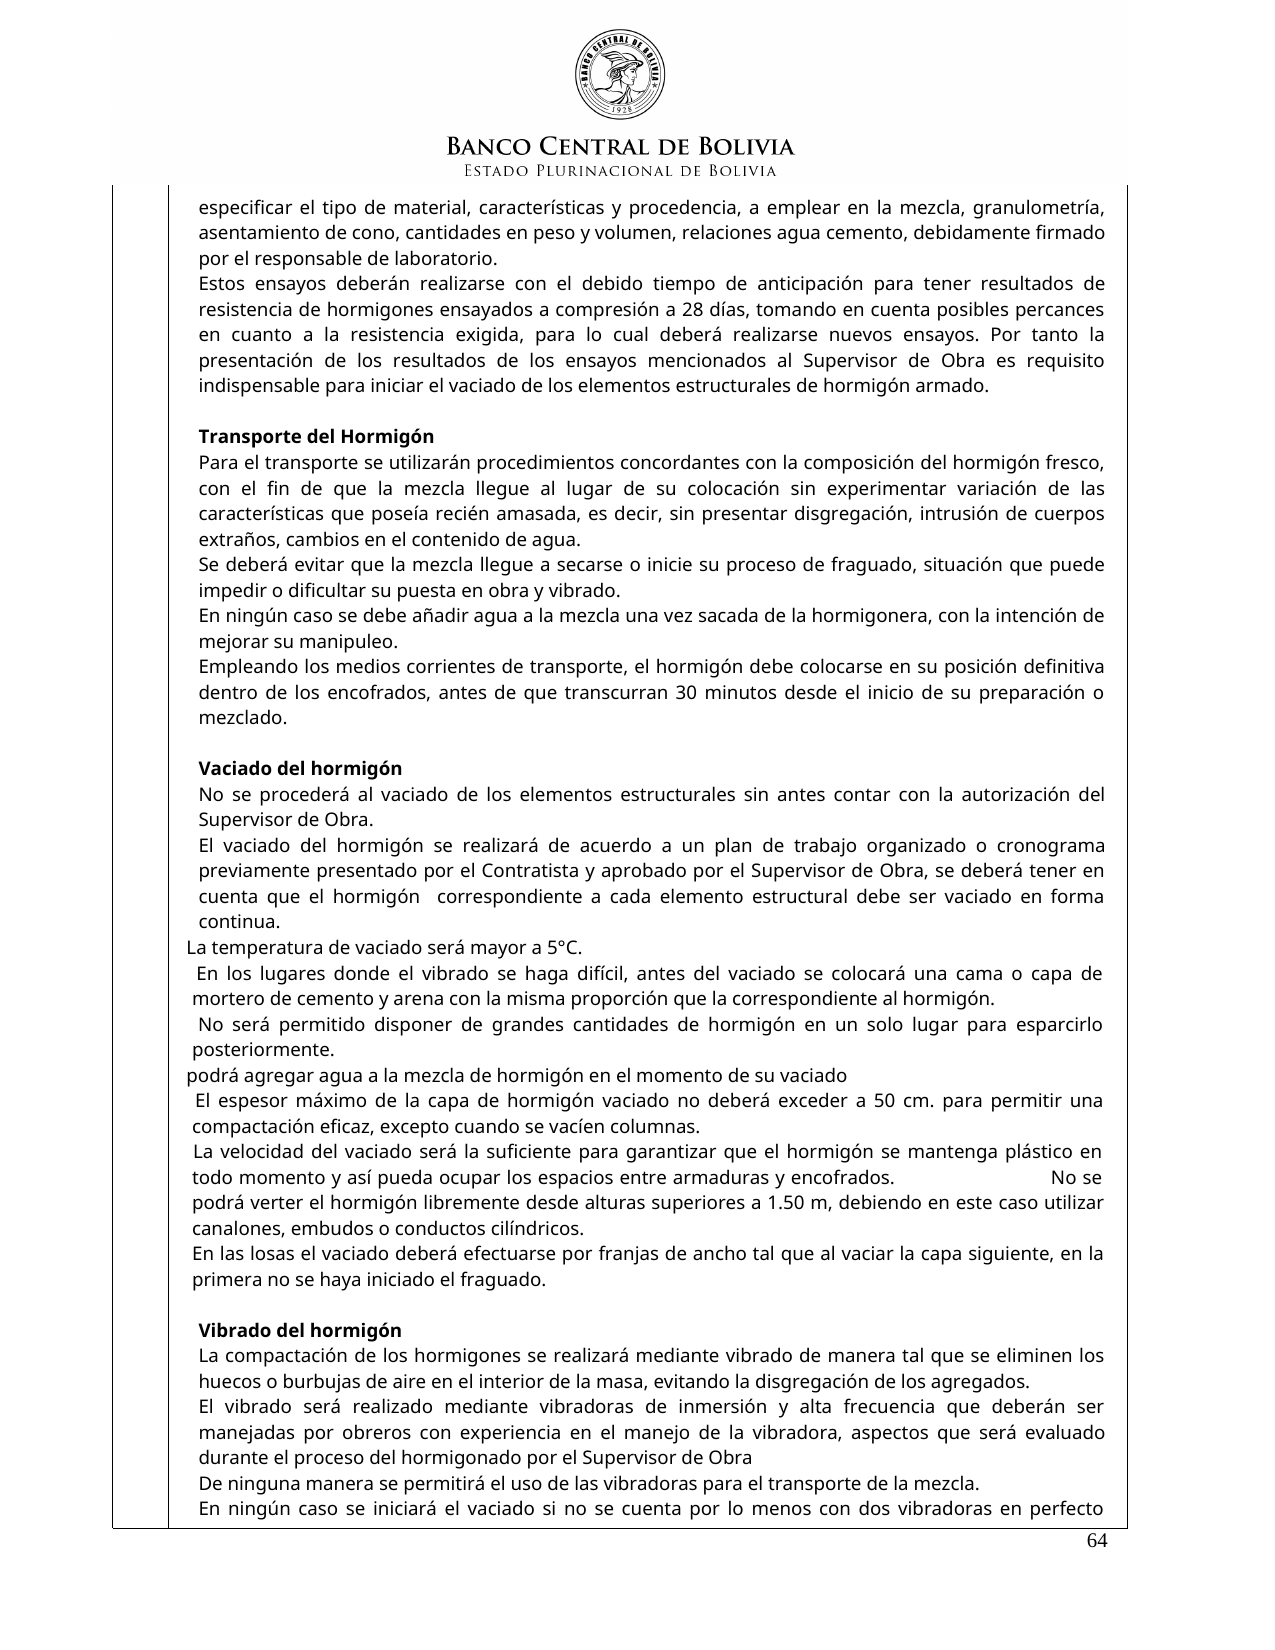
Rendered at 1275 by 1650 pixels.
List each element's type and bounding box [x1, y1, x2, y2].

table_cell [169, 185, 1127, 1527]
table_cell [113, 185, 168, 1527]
picture [109, 0, 1129, 185]
